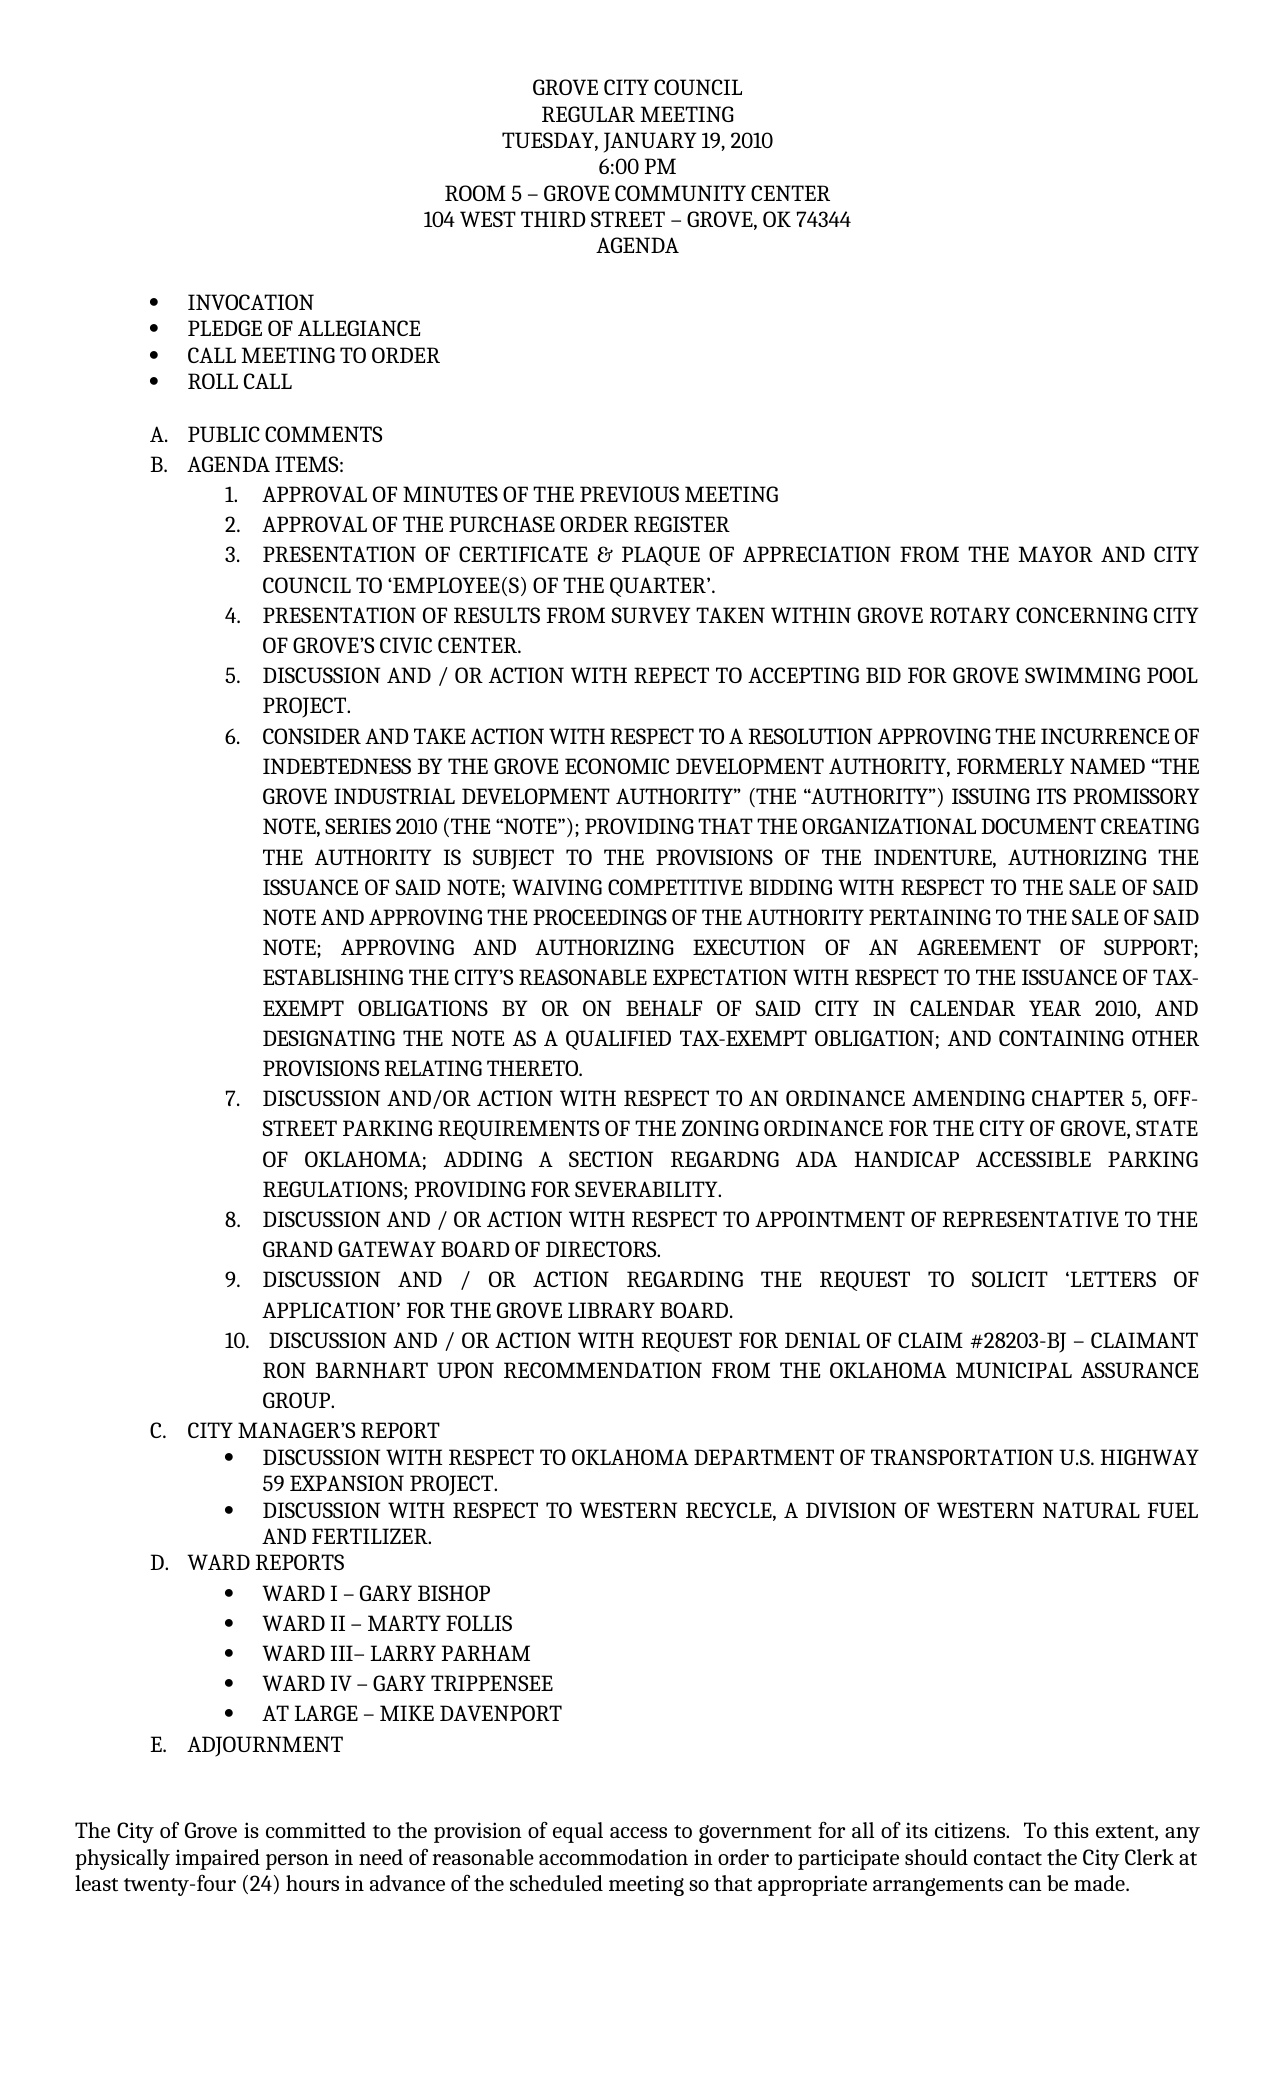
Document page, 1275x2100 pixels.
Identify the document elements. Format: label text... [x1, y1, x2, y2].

text The City of Grove is committed to the provision of equal access to government for all of its citizens. To this extent, any physically impaired person in need of reasonable accommodation in order to participate should contact the City Clerk at least twenty-four (24) hours in advance of the scheduled meeting so that appropriate arrangements can be made. [75, 1818, 1200, 1897]
text TUESDAY, JANUARY 19, 2010 [75, 128, 1200, 154]
list WARD III– LARRY PARHAM [225, 1641, 1200, 1667]
list WARD REPORTS [150, 1550, 1200, 1576]
text 6:00 PM [75, 154, 1200, 180]
text GROVE CITY COUNCIL [75, 75, 1200, 101]
list CALL MEETING TO ORDER [150, 342, 1200, 369]
list WARD IV – GARY TRIPPENSEE [225, 1671, 1200, 1697]
list CONSIDER AND TAKE ACTION WITH RESPECT TO A RESOLUTION APPROVING THE INCURRENCE OF INDEBTEDNESS BY THE GROVE ECONOMIC DEVELOPMENT AUTHORITY, FORMERLY NAMED “THE GROVE INDUSTRIAL DEVELOPMENT AUTHORITY” (THE “AUTHORITY”) ISSUING ITS PROMISSORY NOTE, SERIES 2010 (THE “NOTE”); PROVIDING THAT THE ORGANIZATIONAL DOCUMENT CREATING THE AUTHORITY IS SUBJECT TO THE PROVISIONS OF THE INDENTURE, AUTHORIZING THE ISSUANCE OF SAID NOTE; WAIVING COMPETITIVE BIDDING WITH RESPECT TO THE SALE OF SAID NOTE AND APPROVING THE PROCEEDINGS OF THE AUTHORITY PERTAINING TO THE SALE OF SAID NOTE; APPROVING AND AUTHORIZING EXECUTION OF AN AGREEMENT OF SUPPORT; ESTABLISHING THE CITY’S REASONABLE EXPECTATION WITH RESPECT TO THE ISSUANCE OF TAX-EXEMPT OBLIGATIONS BY OR ON BEHALF OF SAID CITY IN CALENDAR YEAR 2010, AND DESIGNATING THE NOTE AS A QUALIFIED TAX-EXEMPT OBLIGATION; AND CONTAINING OTHER PROVISIONS RELATING THERETO. [225, 723, 1200, 1082]
list DISCUSSION AND / OR ACTION REGARDING THE REQUEST TO SOLICIT ‘LETTERS OF APPLICATION’ FOR THE GROVE LIBRARY BOARD. [225, 1267, 1200, 1324]
list DISCUSSION AND/OR ACTION WITH RESPECT TO AN ORDINANCE AMENDING CHAPTER 5, OFF-STREET PARKING REQUIREMENTS OF THE ZONING ORDINANCE FOR THE CITY OF GROVE, STATE OF OKLAHOMA; ADDING A SECTION REGARDNG ADA HANDICAP ACCESSIBLE PARKING REGULATIONS; PROVIDING FOR SEVERABILITY. [225, 1086, 1200, 1203]
list DISCUSSION AND / OR ACTION WITH RESPECT TO APPOINTMENT OF REPRESENTATIVE TO THE GRAND GATEWAY BOARD OF DIRECTORS. [225, 1207, 1200, 1263]
list WARD I – GARY BISHOP [225, 1580, 1200, 1607]
text ROOM 5 – GROVE COMMUNITY CENTER [75, 180, 1200, 207]
list PUBLIC COMMENTS [150, 421, 1200, 448]
list DISCUSSION AND / OR ACTION WITH REQUEST FOR DENIAL OF CLAIM #28203-BJ – CLAIMANT RON BARNHART UPON RECOMMENDATION FROM THE OKLAHOMA MUNICIPAL ASSURANCE GROUP. [225, 1328, 1200, 1414]
list PRESENTATION OF CERTIFICATE & PLAQUE OF APPRECIATION FROM THE MAYOR AND CITY COUNCIL TO ‘EMPLOYEE(S) OF THE QUARTER’. [225, 542, 1200, 599]
list CITY MANAGER’S REPORT [150, 1418, 1200, 1445]
list DISCUSSION WITH RESPECT TO WESTERN RECYCLE, A DIVISION OF WESTERN NATURAL FUEL AND FERTILIZER. [225, 1497, 1200, 1550]
list APPROVAL OF MINUTES OF THE PREVIOUS MEETING [225, 482, 1200, 508]
list DISCUSSION WITH RESPECT TO OKLAHOMA DEPARTMENT OF TRANSPORTATION U.S. HIGHWAY 59 EXPANSION PROJECT. [225, 1445, 1200, 1497]
list PRESENTATION OF RESULTS FROM SURVEY TAKEN WITHIN GROVE ROTARY CONCERNING CITY OF GROVE’S CIVIC CENTER. [225, 603, 1200, 659]
text REGULAR MEETING [75, 101, 1200, 128]
list ROLL CALL [150, 369, 1200, 395]
list APPROVAL OF THE PURCHASE ORDER REGISTER [225, 512, 1200, 538]
list ADJOURNMENT [150, 1731, 1200, 1758]
list DISCUSSION AND / OR ACTION WITH REPECT TO ACCEPTING BID FOR GROVE SWIMMING POOL PROJECT. [225, 663, 1200, 720]
list PLEDGE OF ALLEGIANCE [150, 316, 1200, 342]
text 104 WEST THIRD STREET – GROVE, OK 74344 [75, 207, 1200, 233]
list AT LARGE – MIKE DAVENPORT [225, 1701, 1200, 1727]
list AGENDA ITEMS: [150, 452, 1200, 478]
text AGENDA [75, 233, 1200, 259]
list WARD II – MARTY FOLLIS [225, 1611, 1200, 1637]
list INVOCATION [150, 290, 1200, 316]
